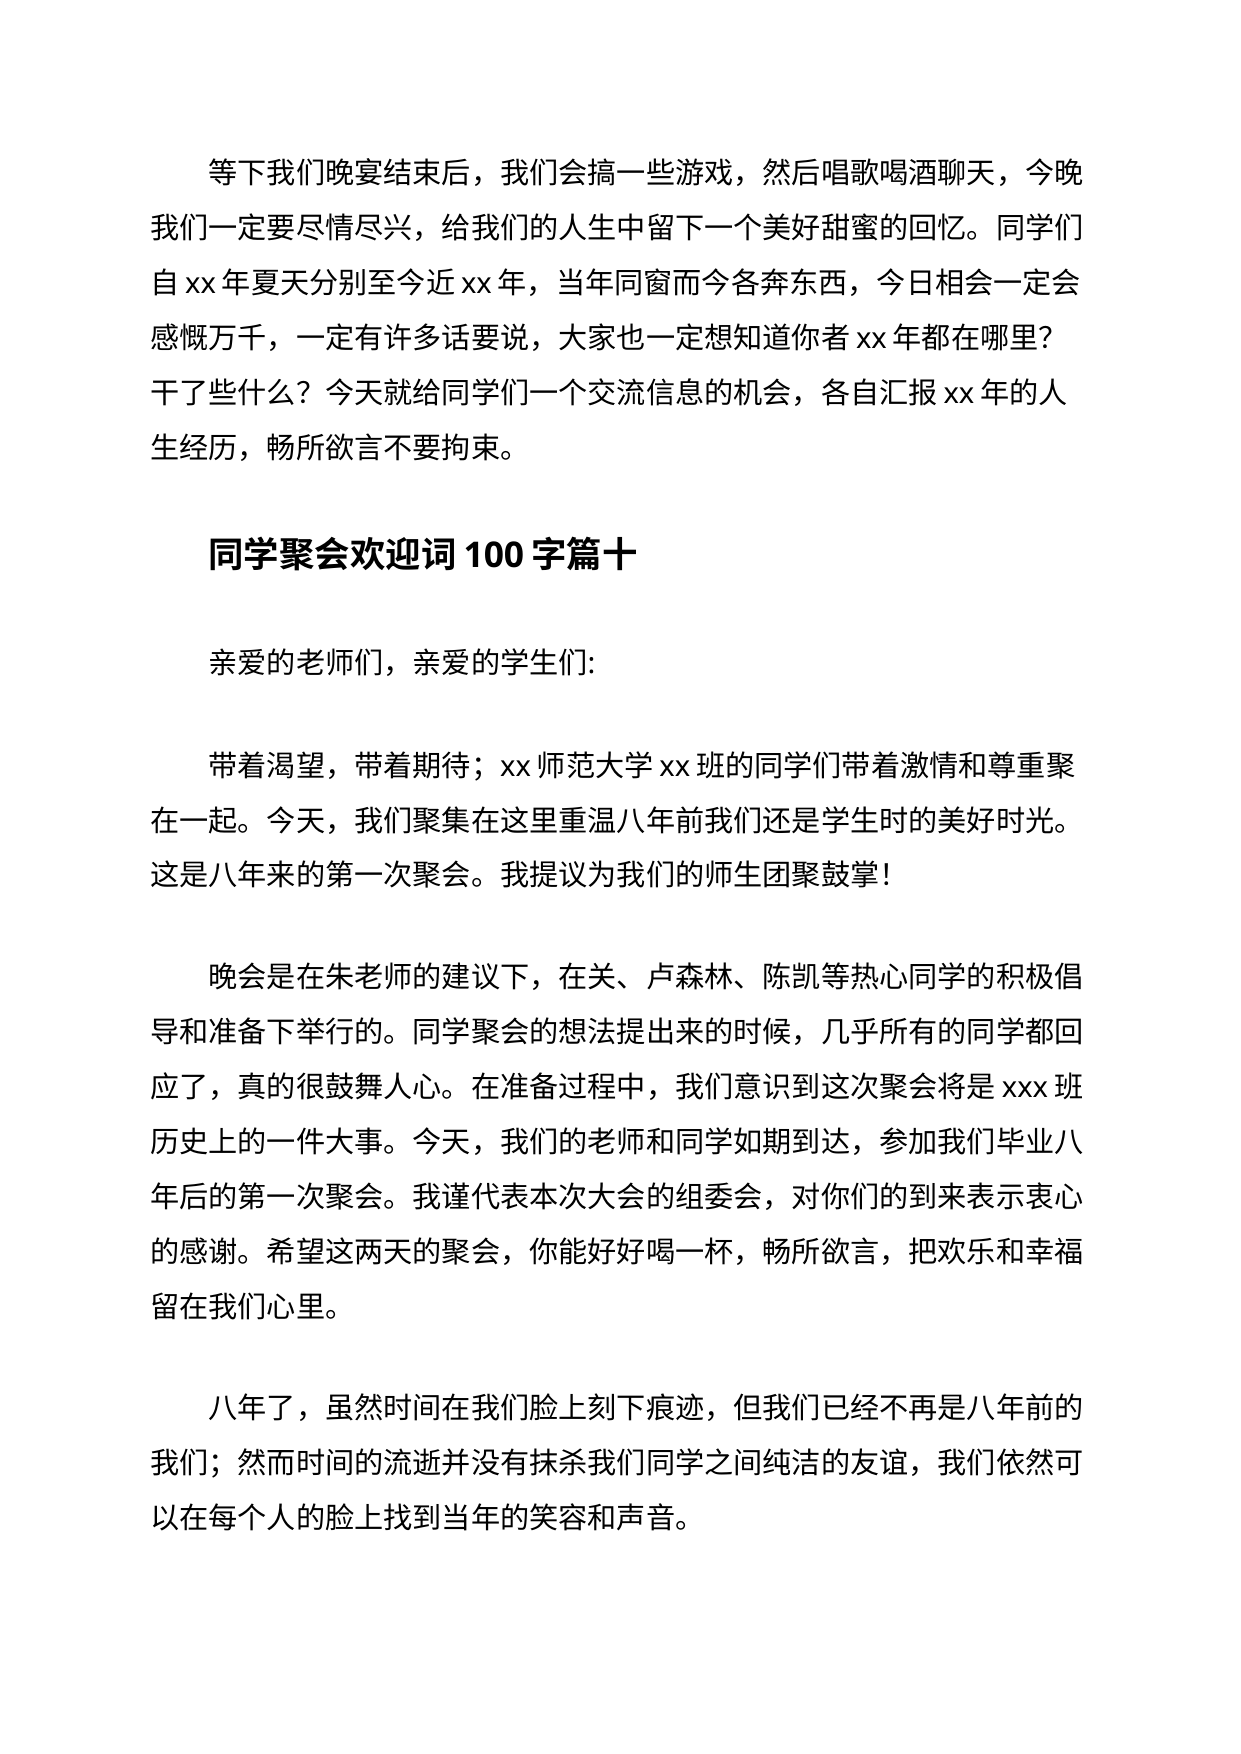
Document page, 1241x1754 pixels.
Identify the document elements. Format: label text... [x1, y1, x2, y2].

text 带着渴望，带着期待；xx师范大学xx班的同学们带着激情和尊重聚在一起。今天，我们聚集在这里重温八年前我们还是学生时的美好时光。这是八年来的第一次聚会。我提议为我们的师生团聚鼓掌！ [150, 742, 1090, 894]
text 八年了，虽然时间在我们脸上刻下痕迹，但我们已经不再是八年前的我们；然而时间的流逝并没有抹杀我们同学之间纯洁的友谊，我们依然可以在每个人的脸上找到当年的笑容和声音。 [150, 1385, 1090, 1537]
text 亲爱的老师们，亲爱的学生们: [150, 640, 1090, 682]
text 同学聚会欢迎词100字篇十 [150, 527, 1090, 578]
text 晚会是在朱老师的建议下，在关、卢森林、陈凯等热心同学的积极倡导和准备下举行的。同学聚会的想法提出来的时候，几乎所有的同学都回应了，真的很鼓舞人心。在准备过程中，我们意识到这次聚会将是xxx班历史上的一件大事。今天，我们的老师和同学如期到达，参加我们毕业八年后的第一次聚会。我谨代表本次大会的组委会，对你们的到来表示衷心的感谢。希望这两天的聚会，你能好好喝一杯，畅所欲言，把欢乐和幸福留在我们心里。 [150, 954, 1090, 1326]
text 等下我们晚宴结束后，我们会搞一些游戏，然后唱歌喝酒聊天，今晚我们一定要尽情尽兴，给我们的人生中留下一个美好甜蜜的回忆。同学们自xx年夏天分别至今近xx年，当年同窗而今各奔东西，今日相会一定会感慨万千，一定有许多话要说，大家也一定想知道你者xx年都在哪里？干了些什么？今天就给同学们一个交流信息的机会，各自汇报xx年的人生经历，畅所欲言不要拘束。 [150, 150, 1090, 467]
